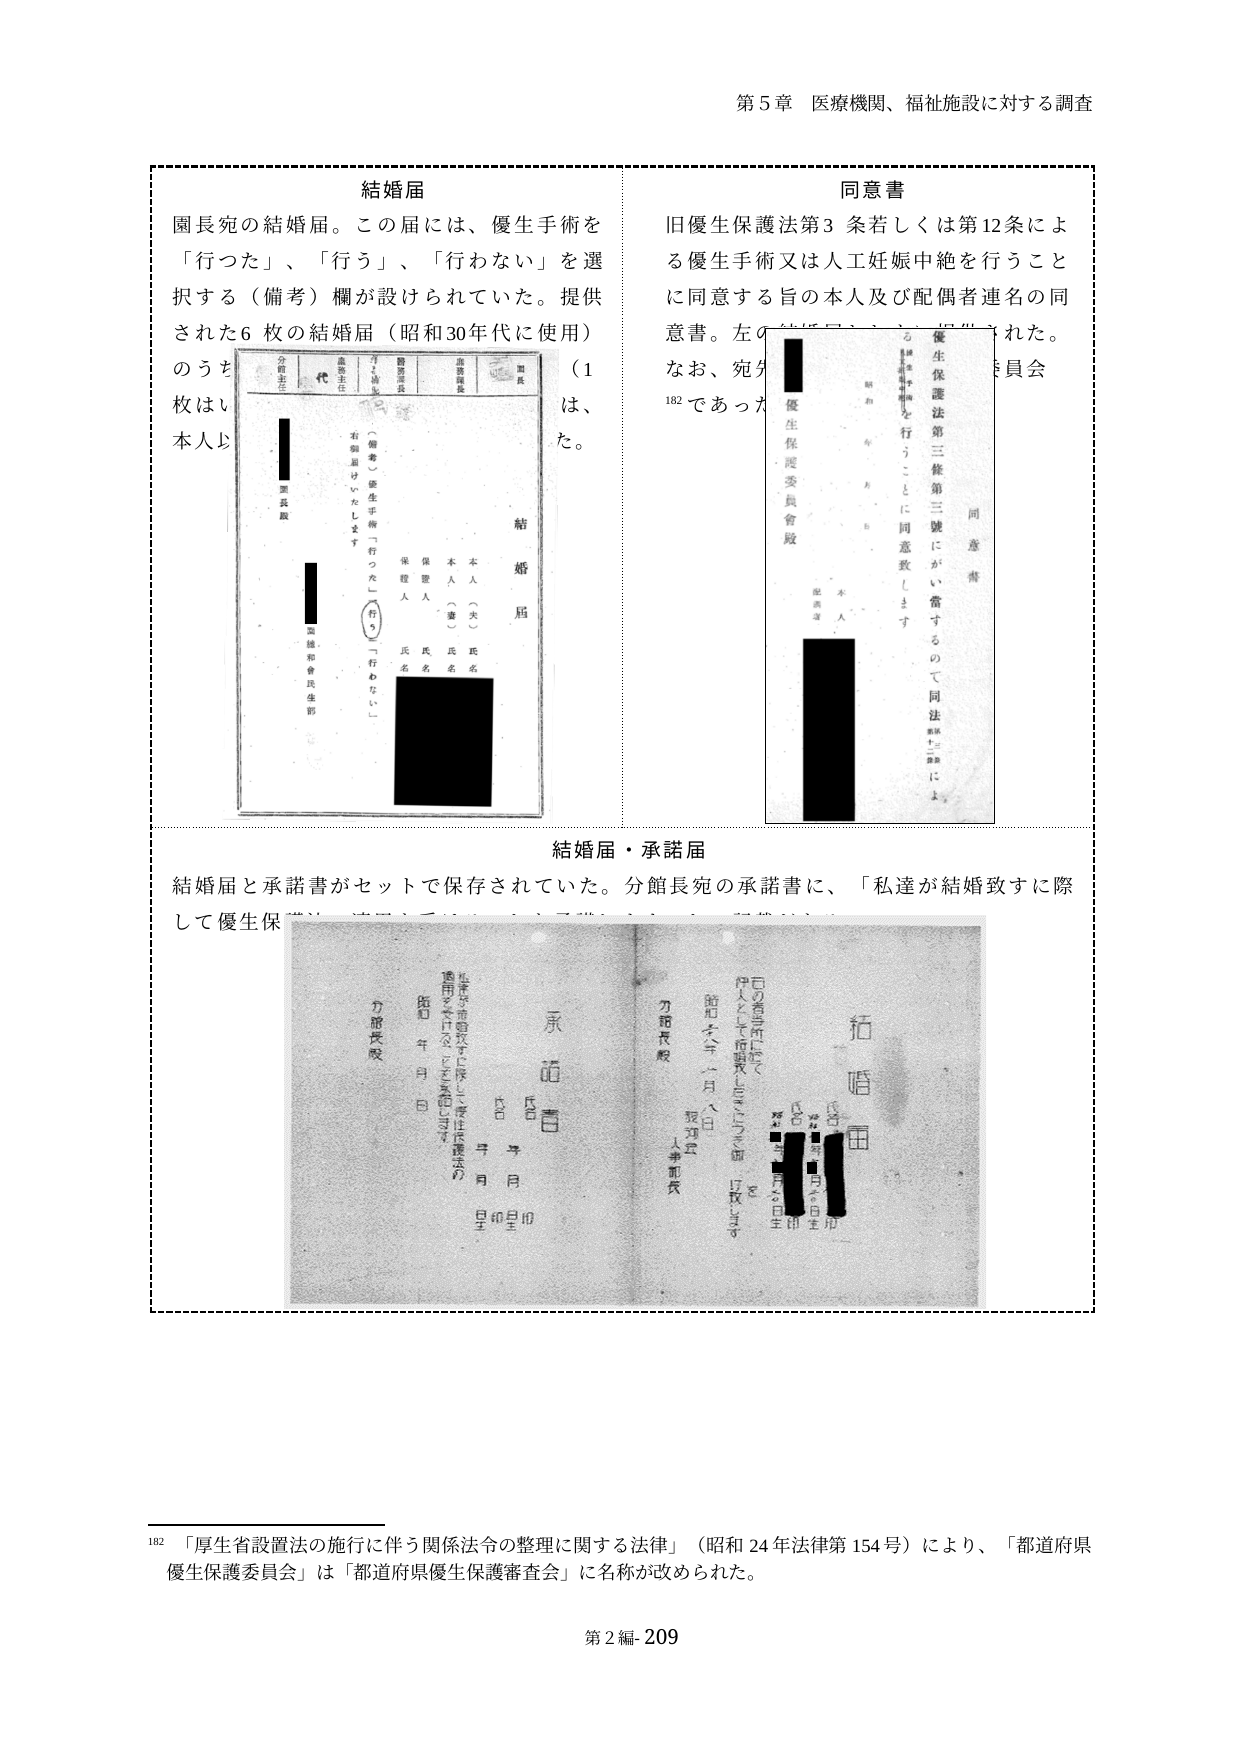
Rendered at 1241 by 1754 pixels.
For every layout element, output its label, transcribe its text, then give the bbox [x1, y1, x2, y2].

table_header 結婚届 園長宛の結婚届。この届には、優生手術を「行つた」、「行う」、「行わない」を選択する（備考）欄が設けられていた。提供された6枚の結婚届（昭和30年代に使用）のうち5枚は「行う」に〇印があった（1枚はいずれにも〇印なし）。結婚届には、本人以外に保証人2名の署名欄があった。 [151, 165, 622, 827]
picture [766, 329, 994, 823]
picture [284, 915, 987, 1309]
picture [222, 343, 560, 824]
table_header 同意書 旧優生保護法第3条若しくは第12条による優生手術又は人工妊娠中絶を行うことに同意する旨の本人及び配偶者連名の同意書。左の結婚届とともに提供された。なお、宛先は都道府県優生保護委員会 であった。 [623, 165, 1094, 827]
table_cell 結婚届・承諾届 結婚届と承諾書がセットで保存されていた。分館長宛の承諾書に、「私達が結婚致すに際して優生保護法の適用を受けることを承諾します」との記載がある。 [151, 827, 1094, 1311]
